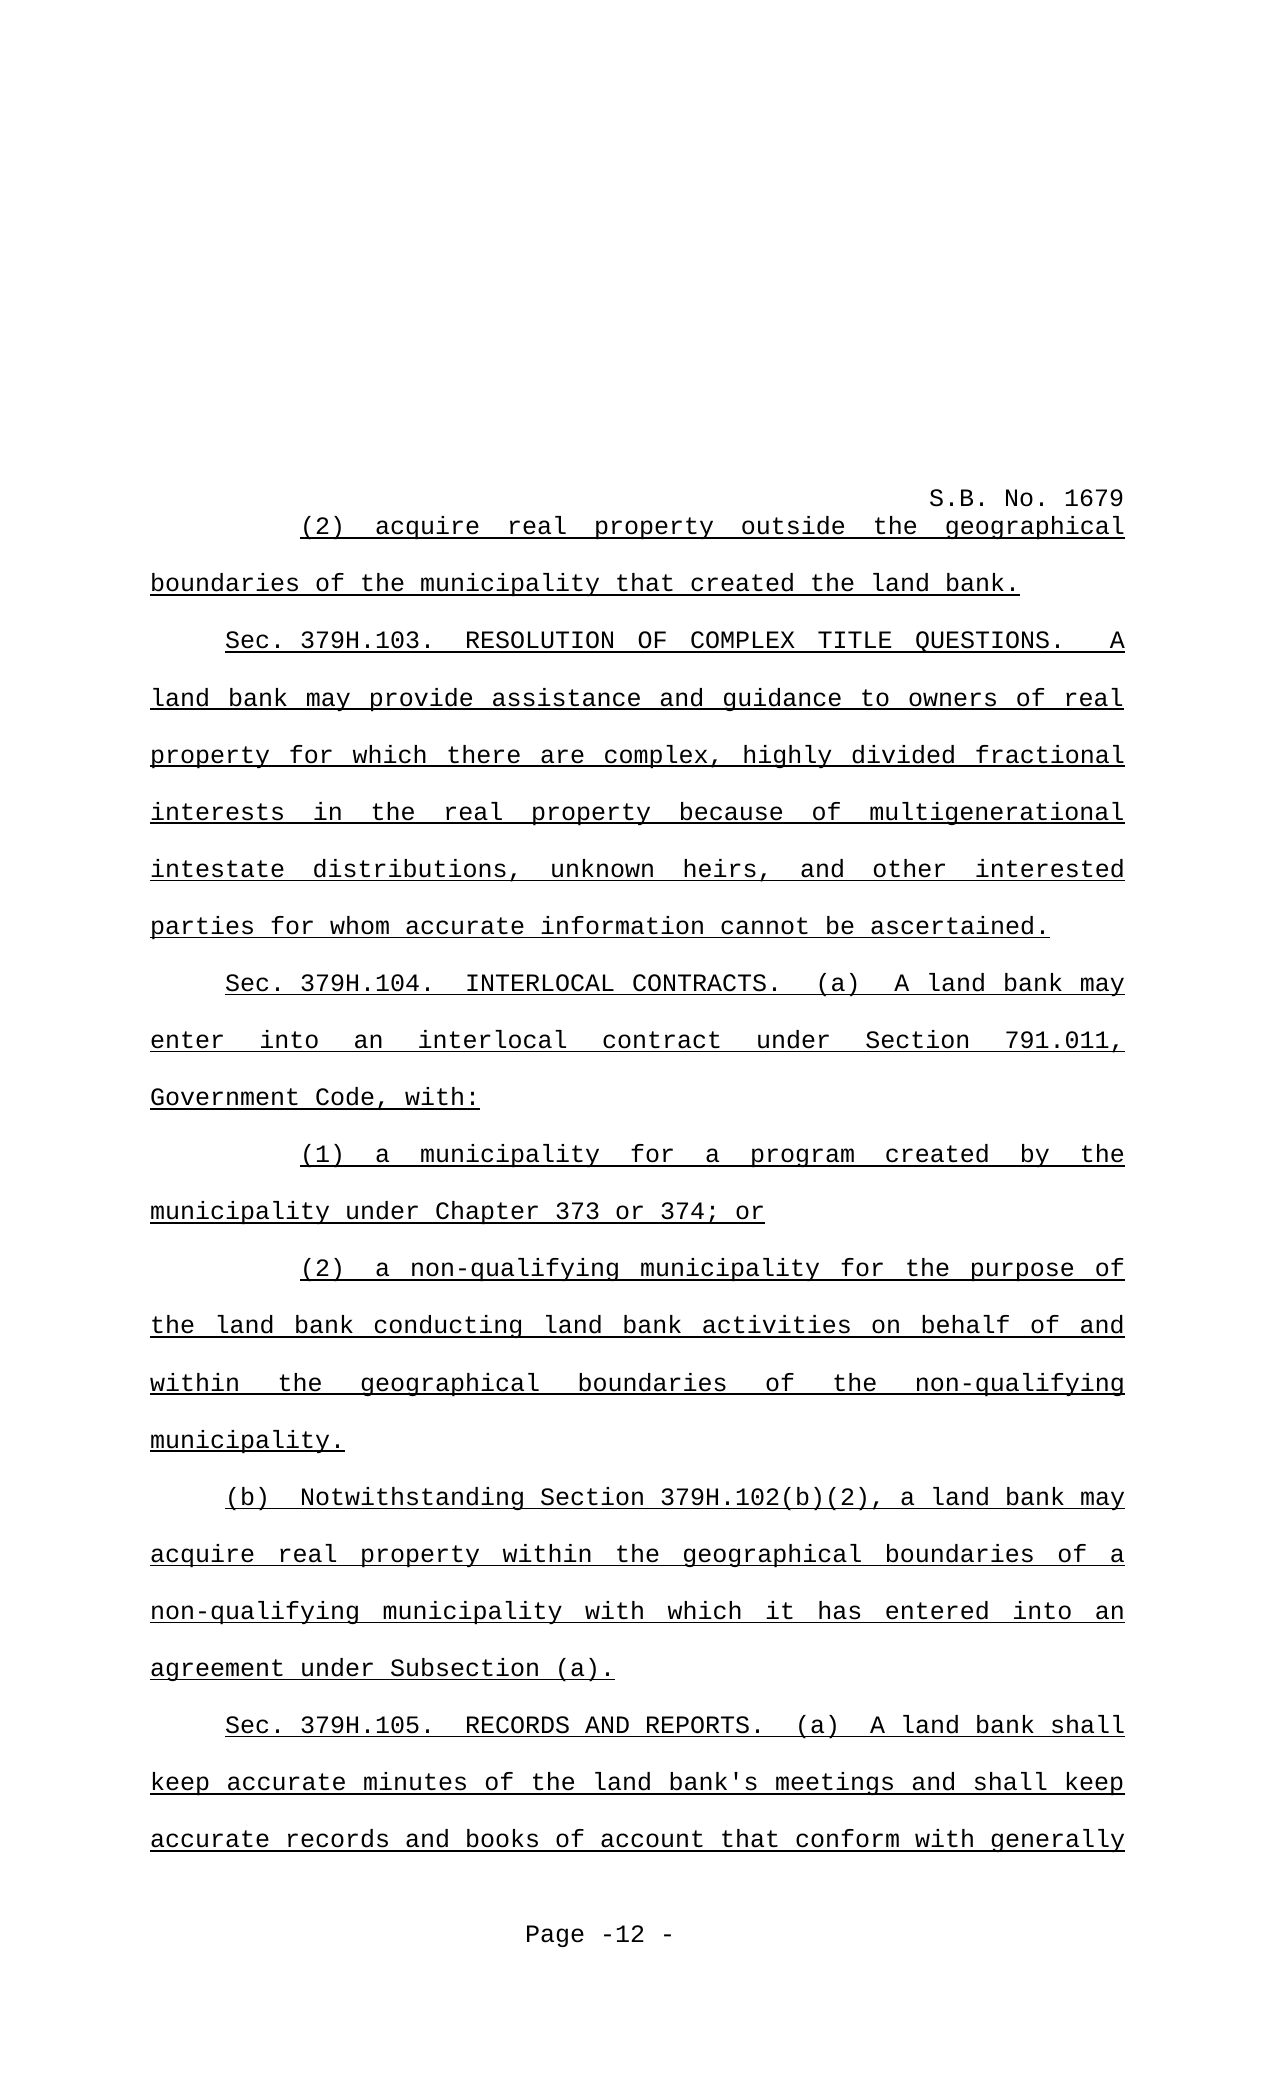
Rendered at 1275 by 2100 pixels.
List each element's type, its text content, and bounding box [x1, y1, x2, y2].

text Sec. 379H.104. INTERLOCAL CONTRACTS. (a) A land bank may enter into an interlocal contract under Section 791.011, Government Code, with: [150, 1052, 1125, 1113]
text (b) Notwithstanding Section 379H.102(b)(2), a land bank may acquire real property within the geographical boundaries of a non-qualifying municipality with which it has entered into an agreement under Subsection (a). [150, 1623, 1125, 1684]
text (2) a non-qualifying municipality for the purpose of the land bank conducting land bank activities on behalf of and within the geographical boundaries of the non-qualifying municipality. [150, 1395, 1125, 1456]
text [150, 1795, 1125, 1850]
text (b) Notwithstanding Section 379H.102(b)(2), a land bank may acquire real property within the geographical boundaries of a non-qualifying municipality with which it has entered into an agreement under Subsection (a). [150, 1484, 1125, 1565]
text Sec. 379H.104. INTERLOCAL CONTRACTS. (a) A land bank may enter into an interlocal contract under Section 791.011, Government Code, with: [150, 970, 1125, 1051]
text (b) Notwithstanding Section 379H.102(b)(2), a land bank may acquire real property within the geographical boundaries of a non-qualifying municipality with which it has entered into an agreement under Subsection (a). [150, 1566, 1125, 1622]
text (2) a non-qualifying municipality for the purpose of the land bank conducting land bank activities on behalf of and within the geographical boundaries of the non-qualifying municipality. [150, 1338, 1125, 1393]
text (2) a non-qualifying municipality for the purpose of the land bank conducting land bank activities on behalf of and within the geographical boundaries of the non-qualifying municipality. [150, 1256, 1125, 1336]
text (2) acquire real property outside the geographical boundaries of the municipality that created the land bank. [150, 514, 1125, 599]
text Sec. 379H.103. RESOLUTION OF COMPLEX TITLE QUESTIONS. A land bank may provide assistance and guidance to owners of real property for which there are complex, highly divided fractional interests in the real property because of multigenerational intestate distributions, unknown heirs, and other interested parties for whom accurate information cannot be ascertained. [150, 628, 1125, 765]
text Sec. 379H.103. RESOLUTION OF COMPLEX TITLE QUESTIONS. A land bank may provide assistance and guidance to owners of real property for which there are complex, highly divided fractional interests in the real property because of multigenerational intestate distributions, unknown heirs, and other interested parties for whom accurate information cannot be ascertained. [150, 767, 1125, 822]
text (1) a municipality for a program created by the municipality under Chapter 373 or 374; or [150, 1142, 1125, 1227]
text Sec. 379H.103. RESOLUTION OF COMPLEX TITLE QUESTIONS. A land bank may provide assistance and guidance to owners of real property for which there are complex, highly divided fractional interests in the real property because of multigenerational intestate distributions, unknown heirs, and other interested parties for whom accurate information cannot be ascertained. [150, 824, 1125, 880]
text Sec. 379H.103. RESOLUTION OF COMPLEX TITLE QUESTIONS. A land bank may provide assistance and guidance to owners of real property for which there are complex, highly divided fractional interests in the real property because of multigenerational intestate distributions, unknown heirs, and other interested parties for whom accurate information cannot be ascertained. [150, 881, 1125, 942]
